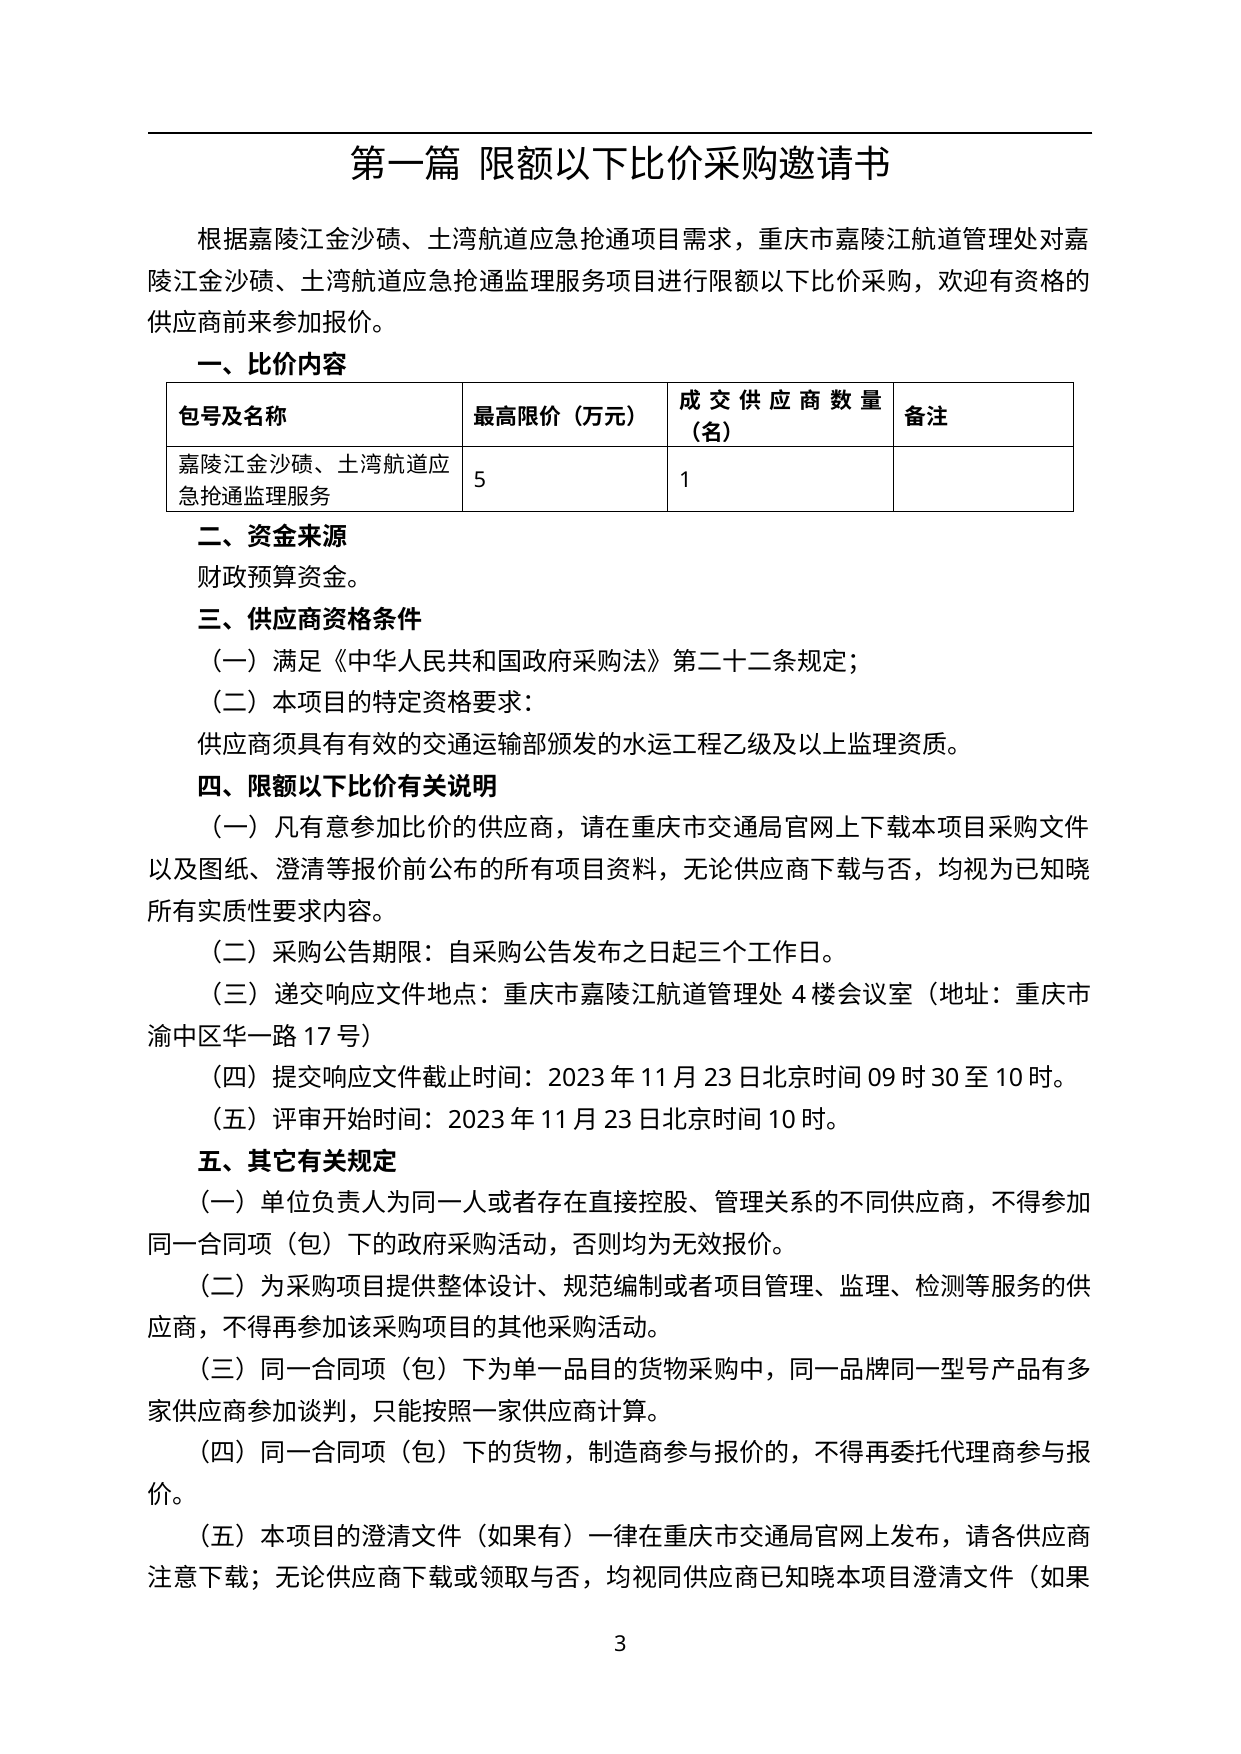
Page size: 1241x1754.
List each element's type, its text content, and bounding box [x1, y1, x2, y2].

table_cell 5 [463, 447, 667, 511]
text （三）同一合同项（包）下为单一品目的货物采购中，同一品牌同一型号产品有多家供应商参加谈判，只能按照一家供应商计算。 [148, 1345, 1092, 1428]
subtitle 一、比价内容 [148, 340, 1092, 382]
subtitle 二、资金来源 [148, 512, 1092, 553]
text （二）采购公告期限：自采购公告发布之日起三个工作日。 [148, 928, 1092, 970]
subtitle 五、其它有关规定 [148, 1137, 1092, 1178]
text （二）为采购项目提供整体设计、规范编制或者项目管理、监理、检测等服务的供应商，不得再参加该采购项目的其他采购活动。 [148, 1262, 1092, 1345]
text 供应商须具有有效的交通运输部颁发的水运工程乙级及以上监理资质。 [148, 720, 1092, 762]
table_header 备注 [894, 383, 1073, 446]
table_header 最高限价（万元） [463, 383, 667, 446]
text （一）单位负责人为同一人或者存在直接控股、管理关系的不同供应商，不得参加同一合同项（包）下的政府采购活动，否则均为无效报价。 [148, 1178, 1092, 1262]
table_cell 1 [668, 447, 893, 511]
table_cell 嘉陵江金沙碛、土湾航道应急抢通监理服务 [167, 447, 462, 511]
text （四）提交响应文件截止时间：2023年11月23日北京时间09时30至10时。 [148, 1053, 1092, 1095]
text （四）同一合同项（包）下的货物，制造商参与报价的，不得再委托代理商参与报价。 [148, 1428, 1092, 1512]
text 财政预算资金。 [148, 553, 1092, 595]
text （一）满足《中华人民共和国政府采购法》第二十二条规定； [148, 637, 1092, 678]
subtitle 三、供应商资格条件 [148, 595, 1092, 637]
text （一）凡有意参加比价的供应商，请在重庆市交通局官网上下载本项目采购文件以及图纸、澄清等报价前公布的所有项目资料，无论供应商下载与否，均视为已知晓所有实质性要求内容。 [148, 803, 1092, 928]
text （三）递交响应文件地点：重庆市嘉陵江航道管理处4楼会议室（地址：重庆市渝中区华一路17号） [148, 970, 1092, 1053]
text （五）评审开始时间：2023年11月23日北京时间10时。 [148, 1095, 1092, 1137]
text （二）本项目的特定资格要求： [148, 678, 1092, 720]
table_cell [894, 447, 1073, 511]
table_header 成交供应商数量（名） [668, 383, 893, 446]
subtitle 第一篇 限额以下比价采购邀请书 [148, 134, 1092, 188]
table_header 包号及名称 [167, 383, 462, 446]
subtitle 四、限额以下比价有关说明 [148, 762, 1092, 803]
text 根据嘉陵江金沙碛、土湾航道应急抢通项目需求，重庆市嘉陵江航道管理处对嘉陵江金沙碛、土湾航道应急抢通监理服务项目进行限额以下比价采购，欢迎有资格的供应商前来参加报价。 [148, 215, 1092, 340]
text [148, 1512, 1092, 1595]
